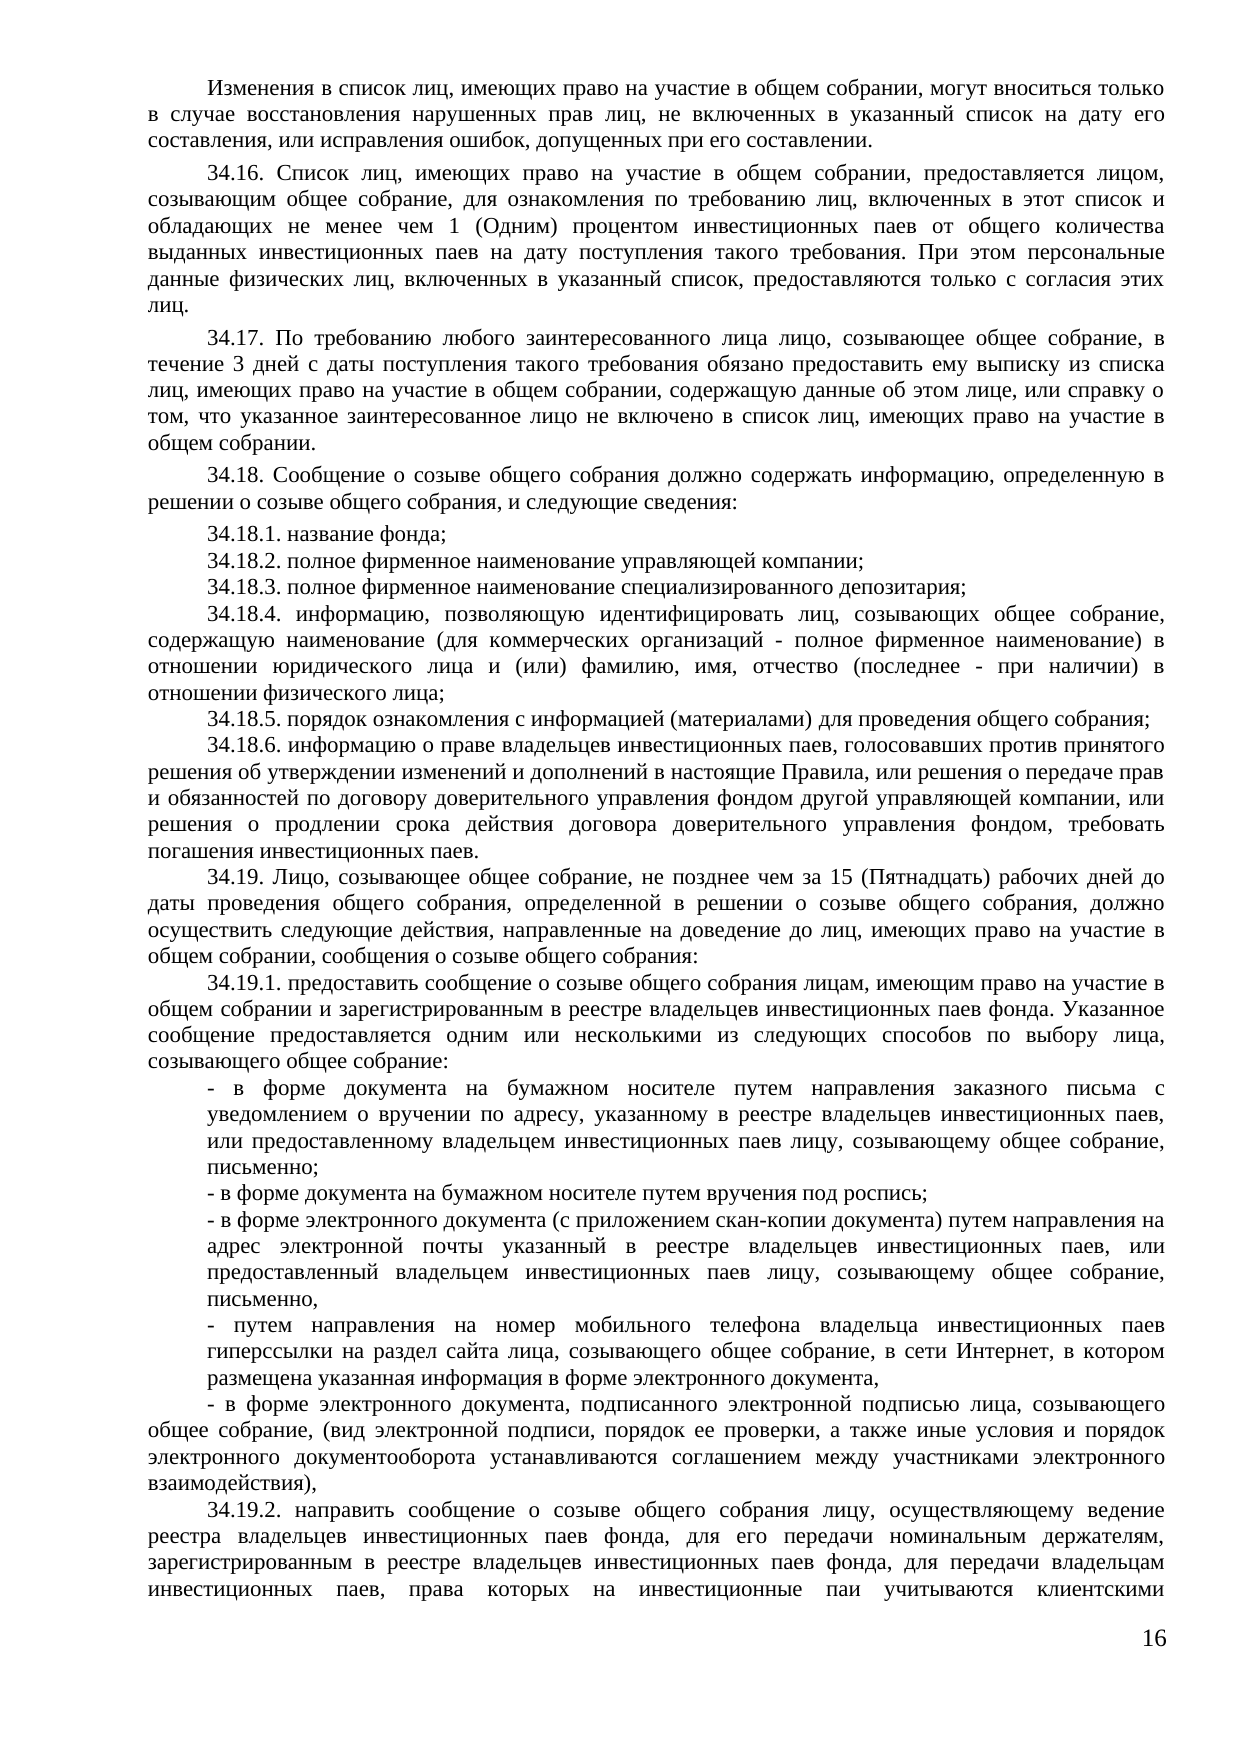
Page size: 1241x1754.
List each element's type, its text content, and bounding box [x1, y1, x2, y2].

text 34.18.4. информацию, позволяющую идентифицировать лиц, созывающих общее собрание, содержащую наименование (для коммерческих организаций - полное фирменное наименование) в отношении юридического лица и (или) фамилию, имя, отчество (последнее - при наличии) в отношении физического лица; [148, 599, 1167, 705]
list 34.19.1. предоставить сообщение о созыве общего собрания лицам, имеющим право на участие в общем собрании и зарегистрированным в реестре владельцев инвестиционных паев фонда. Указанное сообщение предоставляется одним или несколькими из следующих способов по выбору лица, созывающего общее собрание: [148, 968, 1167, 1074]
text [148, 1496, 1167, 1601]
text 34.16. Список лиц, имеющих право на участие в общем собрании, предоставляется лицом, созывающим общее собрание, для ознакомления по требованию лиц, включенных в этот список и обладающих не менее чем 1 (Одним) процентом инвестиционных паев от общего количества выданных инвестиционных паев на дату поступления такого требования. При этом персональные данные физических лиц, включенных в указанный список, предоставляются только с согласия этих лиц. [148, 159, 1167, 317]
list - путем направления на номер мобильного телефона владельца инвестиционных паев гиперссылки на раздел сайта лица, созывающего общее собрание, в сети Интернет, в котором размещена указанная информация в форме электронного документа, [207, 1311, 1167, 1390]
text 34.18.3. полное фирменное наименование специализированного депозитария; [148, 573, 1167, 599]
list - в форме документа на бумажном носителе путем направления заказного письма с уведомлением о вручении по адресу, указанному в реестре владельцев инвестиционных паев, или предоставленному владельцем инвестиционных паев лицу, созывающему общее собрание, письменно; [207, 1074, 1167, 1179]
text 34.19. Лицо, созывающее общее собрание, не позднее чем за 15 (Пятнадцать) рабочих дней до даты проведения общего собрания, определенной в решении о созыве общего собрания, должно осуществить следующие действия, направленные на доведение до лиц, имеющих право на участие в общем собрании, сообщения о созыве общего собрания: [148, 863, 1167, 968]
text 34.18.1. название фонда; [148, 521, 1167, 547]
list - в форме электронного документа (с приложением скан-копии документа) путем направления на адрес электронной почты указанный в реестре владельцев инвестиционных паев, или предоставленный владельцем инвестиционных паев лицу, созывающему общее собрание, письменно, [207, 1206, 1167, 1311]
text 34.18.2. полное фирменное наименование управляющей компании; [148, 547, 1167, 573]
text 34.18. Сообщение о созыве общего собрания должно содержать информацию, определенную в решении о созыве общего собрания, и следующие сведения: [148, 462, 1167, 514]
text 34.17. По требованию любого заинтересованного лица лицо, созывающее общее собрание, в течение 3 дней с даты поступления такого требования обязано предоставить ему выписку из списка лиц, имеющих право на участие в общем собрании, содержащую данные об этом лице, или справку о том, что указанное заинтересованное лицо не включено в список лиц, имеющих право на участие в общем собрании. [148, 323, 1167, 455]
text - в форме электронного документа, подписанного электронной подписью лица, созывающего общее собрание, (вид электронной подписи, порядок ее проверки, а также иные условия и порядок электронного документооборота устанавливаются соглашением между участниками электронного взаимодействия), [148, 1390, 1167, 1496]
text 34.18.6. информацию о праве владельцев инвестиционных паев, голосовавших против принятого решения об утверждении изменений и дополнений в настоящие Правила, или решения о передаче прав и обязанностей по договору доверительного управления фондом другой управляющей компании, или решения о продлении срока действия договора доверительного управления фондом, требовать погашения инвестиционных паев. [148, 731, 1167, 863]
text 34.18.5. порядок ознакомления с информацией (материалами) для проведения общего собрания; [148, 705, 1167, 731]
text Изменения в список лиц, имеющих право на участие в общем собрании, могут вноситься только в случае восстановления нарушенных прав лиц, не включенных в указанный список на дату его составления, или исправления ошибок, допущенных при его составлении. [148, 74, 1167, 153]
list - в форме документа на бумажном носителе путем вручения под роспись; [207, 1179, 1167, 1206]
